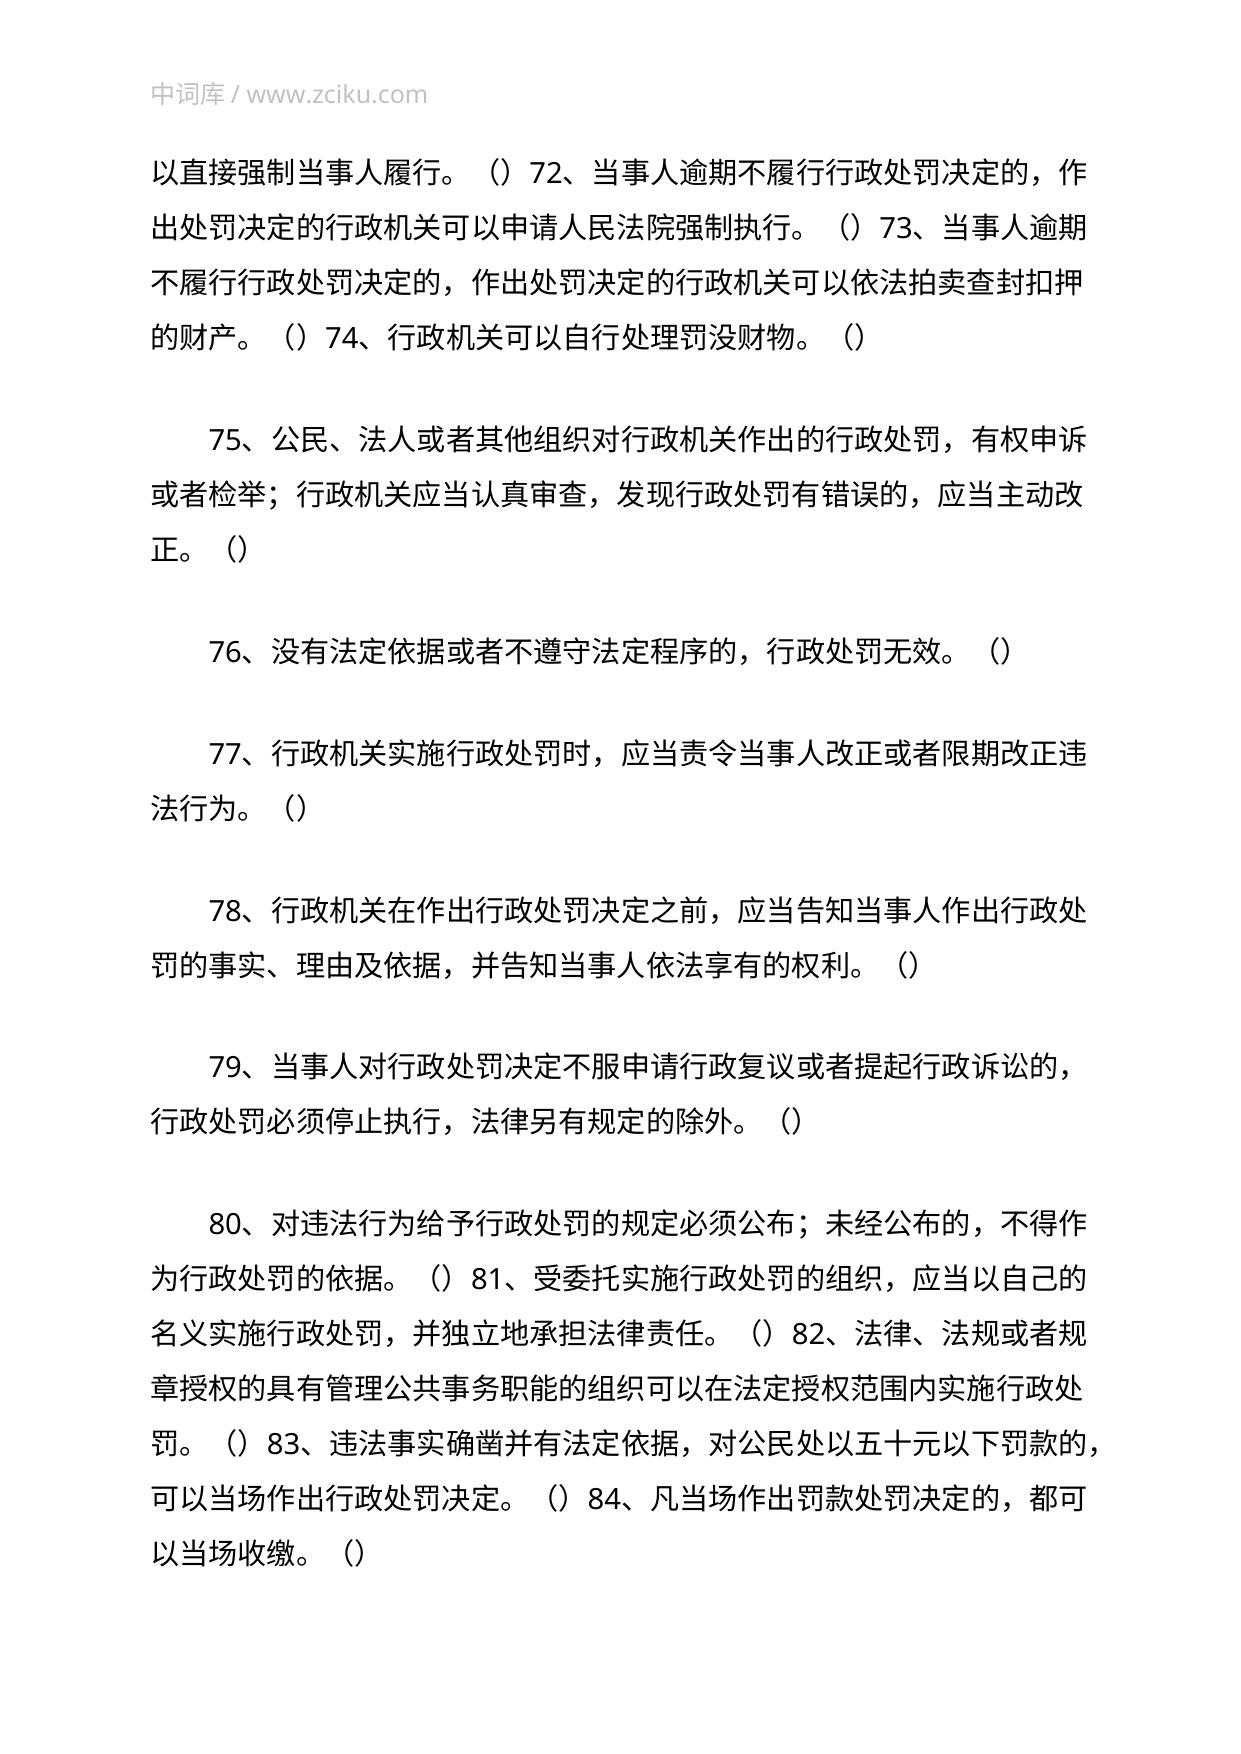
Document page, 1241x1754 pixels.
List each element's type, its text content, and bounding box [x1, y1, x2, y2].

text 79、当事人对行政处罚决定不服申请行政复议或者提起行政诉讼的，行政处罚必须停止执行，法律另有规定的除外。（） [150, 1044, 1090, 1141]
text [150, 150, 1090, 357]
text 80、对违法行为给予行政处罚的规定必须公布；未经公布的，不得作为行政处罚的依据。（）81、受委托实施行政处罚的组织，应当以自己的名义实施行政处罚，并独立地承担法律责任。（）82、法律、法规或者规章授权的具有管理公共事务职能的组织可以在法定授权范围内实施行政处罚。（）83、违法事实确凿并有法定依据，对公民处以五十元以下罚款的，可以当场作出行政处罚决定。（）84、凡当场作出罚款处罚决定的，都可以当场收缴。（） [150, 1201, 1090, 1573]
text 77、行政机关实施行政处罚时，应当责令当事人改正或者限期改正违法行为。（） [150, 731, 1090, 828]
text 76、没有法定依据或者不遵守法定程序的，行政处罚无效。（） [150, 628, 1090, 671]
text 75、公民、法人或者其他组织对行政机关作出的行政处罚，有权申诉或者检举；行政机关应当认真审查，发现行政处罚有错误的，应当主动改正。（） [150, 417, 1090, 569]
text 78、行政机关在作出行政处罚决定之前，应当告知当事人作出行政处罚的事实、理由及依据，并告知当事人依法享有的权利。（） [150, 887, 1090, 984]
